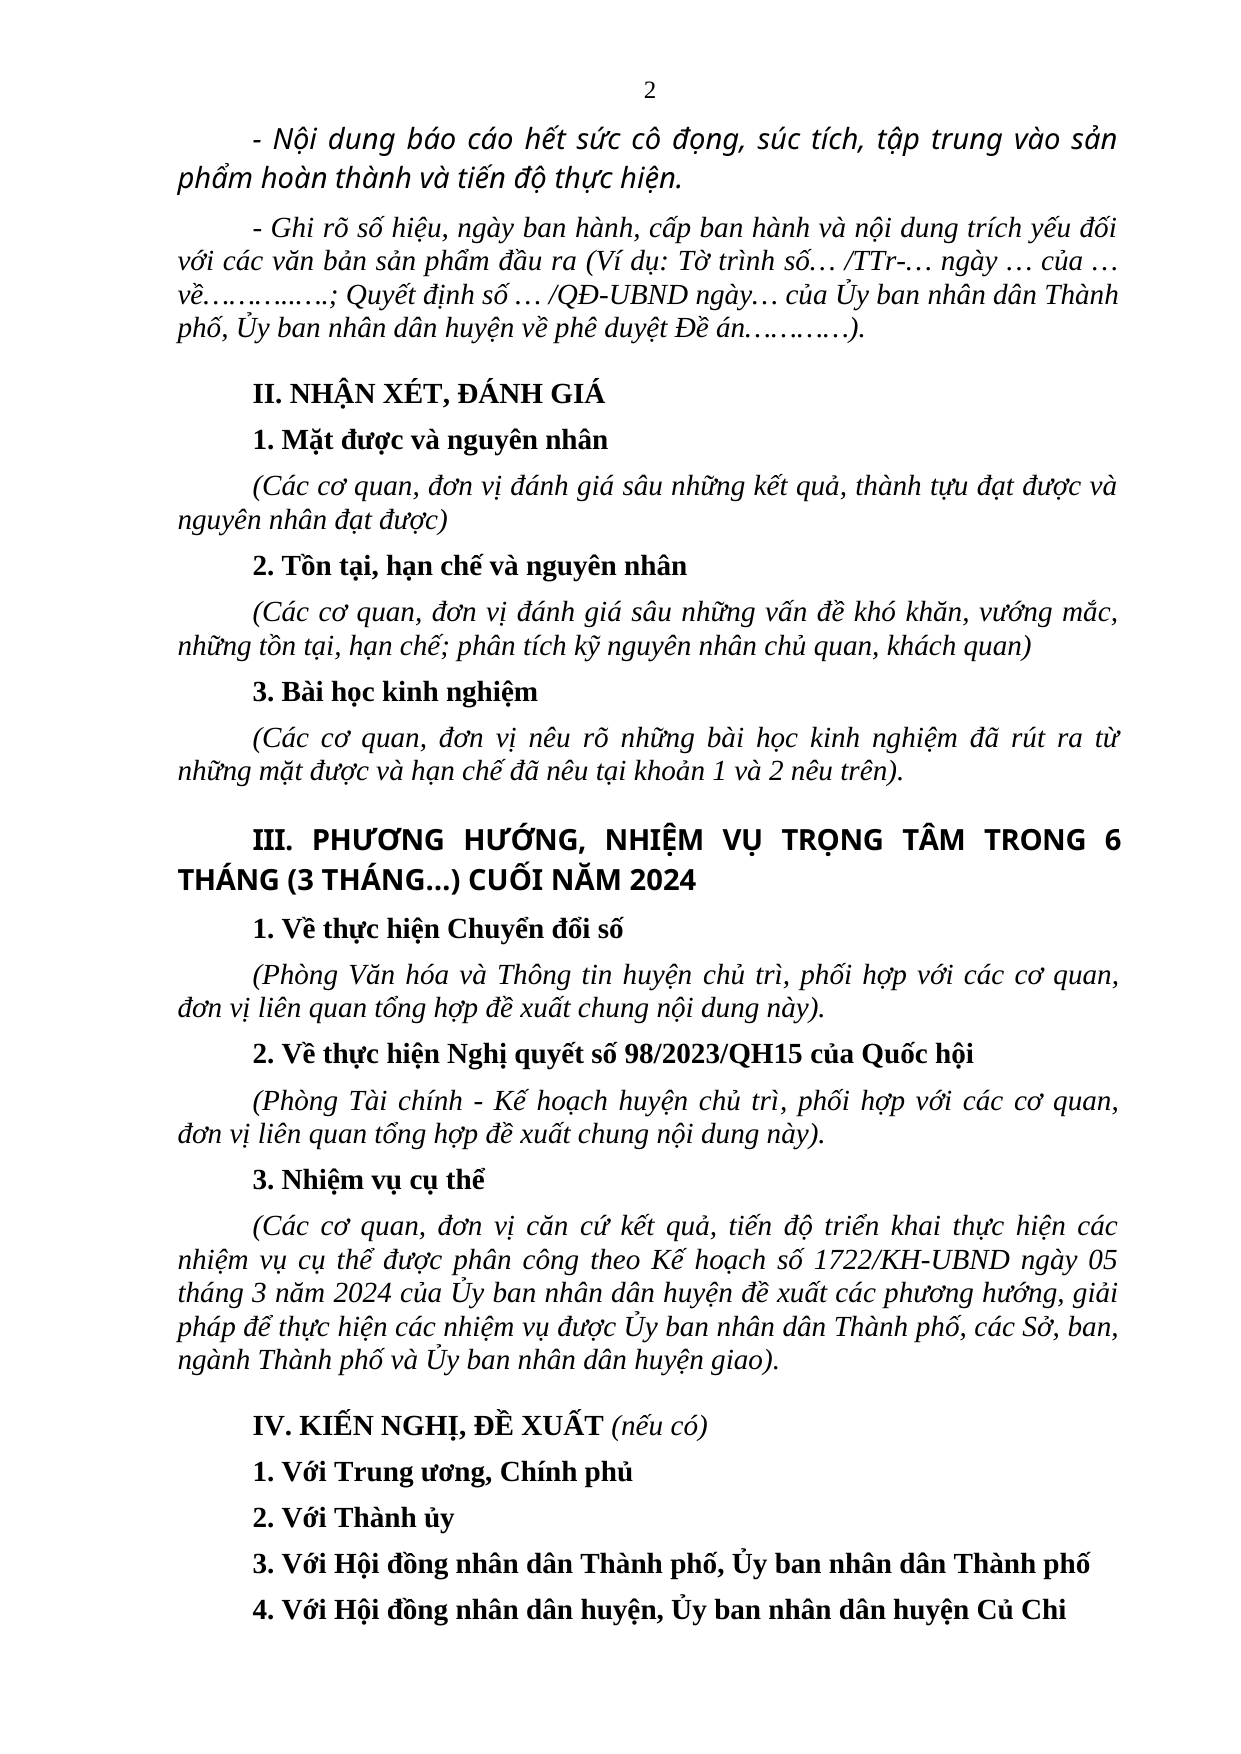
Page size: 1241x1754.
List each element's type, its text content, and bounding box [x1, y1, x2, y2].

text 2. Với Thành ủy [177, 1500, 1122, 1534]
text (Các cơ quan, đơn vị đánh giá sâu những vấn đề khó khăn, vướng mắc, những tồn tại, hạn chế; phân tích kỹ nguyên nhân chủ quan, khách quan) [177, 594, 1122, 661]
text 2. Tồn tại, hạn chế và nguyên nhân [177, 548, 1122, 582]
text - Nội dung báo cáo hết sức cô đọng, súc tích, tập trung vào sản phẩm hoàn thành và tiến độ thực hiện. [177, 118, 1122, 197]
text 2. Về thực hiện Nghị quyết số 98/2023/QH15 của Quốc hội [177, 1037, 1122, 1070]
text 1. Mặt được và nguyên nhân [177, 422, 1122, 456]
text 3. Bài học kinh nghiệm [177, 674, 1122, 707]
text (Các cơ quan, đơn vị căn cứ kết quả, tiến độ triển khai thực hiện các nhiệm vụ cụ thể được phân công theo Kế hoạch số 1722/KH-UBND ngày 05 tháng 3 năm 2024 của Ủy ban nhân dân huyện đề xuất các phương hướng, giải pháp để thực hiện các nhiệm vụ được Ủy ban nhân dân Thành phố, các Sở, ban, ngành Thành phố và Ủy ban nhân dân huyện giao). [177, 1208, 1122, 1376]
text (Phòng Văn hóa và Thông tin huyện chủ trì, phối hợp với các cơ quan, đơn vị liên quan tổng hợp đề xuất chung nội dung này). [177, 957, 1122, 1024]
text - Ghi rõ số hiệu, ngày ban hành, cấp ban hành và nội dung trích yếu đối với các văn bản sản phẩm đầu ra (Ví dụ: Tờ trình số… /TTr-… ngày … của … về………..….; Quyết định số … /QĐ-UBND ngày… của Ủy ban nhân dân Thành phố, Ủy ban nhân dân huyện về phê duyệt Đề án…………). [177, 210, 1122, 344]
text 3. Nhiệm vụ cụ thể [177, 1162, 1122, 1196]
text 4. Với Hội đồng nhân dân huyện, Ủy ban nhân dân huyện Củ Chi [177, 1592, 1122, 1626]
text (Các cơ quan, đơn vị đánh giá sâu những kết quả, thành tựu đạt được và nguyên nhân đạt được) [177, 468, 1122, 536]
text II. NHẬN XÉT, ĐÁNH GIÁ [177, 376, 1122, 410]
text 1. Với Trung ương, Chính phủ [177, 1454, 1122, 1488]
text IV. KIẾN NGHỊ, ĐỀ XUẤT (nếu có) [177, 1408, 1122, 1442]
text (Các cơ quan, đơn vị nêu rõ những bài học kinh nghiệm đã rút ra từ những mặt được và hạn chế đã nêu tại khoản 1 và 2 nêu trên). [177, 720, 1122, 787]
text 3. Với Hội đồng nhân dân Thành phố, Ủy ban nhân dân Thành phố [177, 1546, 1122, 1580]
text (Phòng Tài chính - Kế hoạch huyện chủ trì, phối hợp với các cơ quan, đơn vị liên quan tổng hợp đề xuất chung nội dung này). [177, 1083, 1122, 1150]
text 1. Về thực hiện Chuyển đổi số [177, 911, 1122, 944]
text III. PHƯƠNG HƯỚNG, NHIỆM VỤ TRỌNG TÂM TRONG 6 THÁNG (3 THÁNG…) CUỐI NĂM 2024 [177, 819, 1122, 898]
